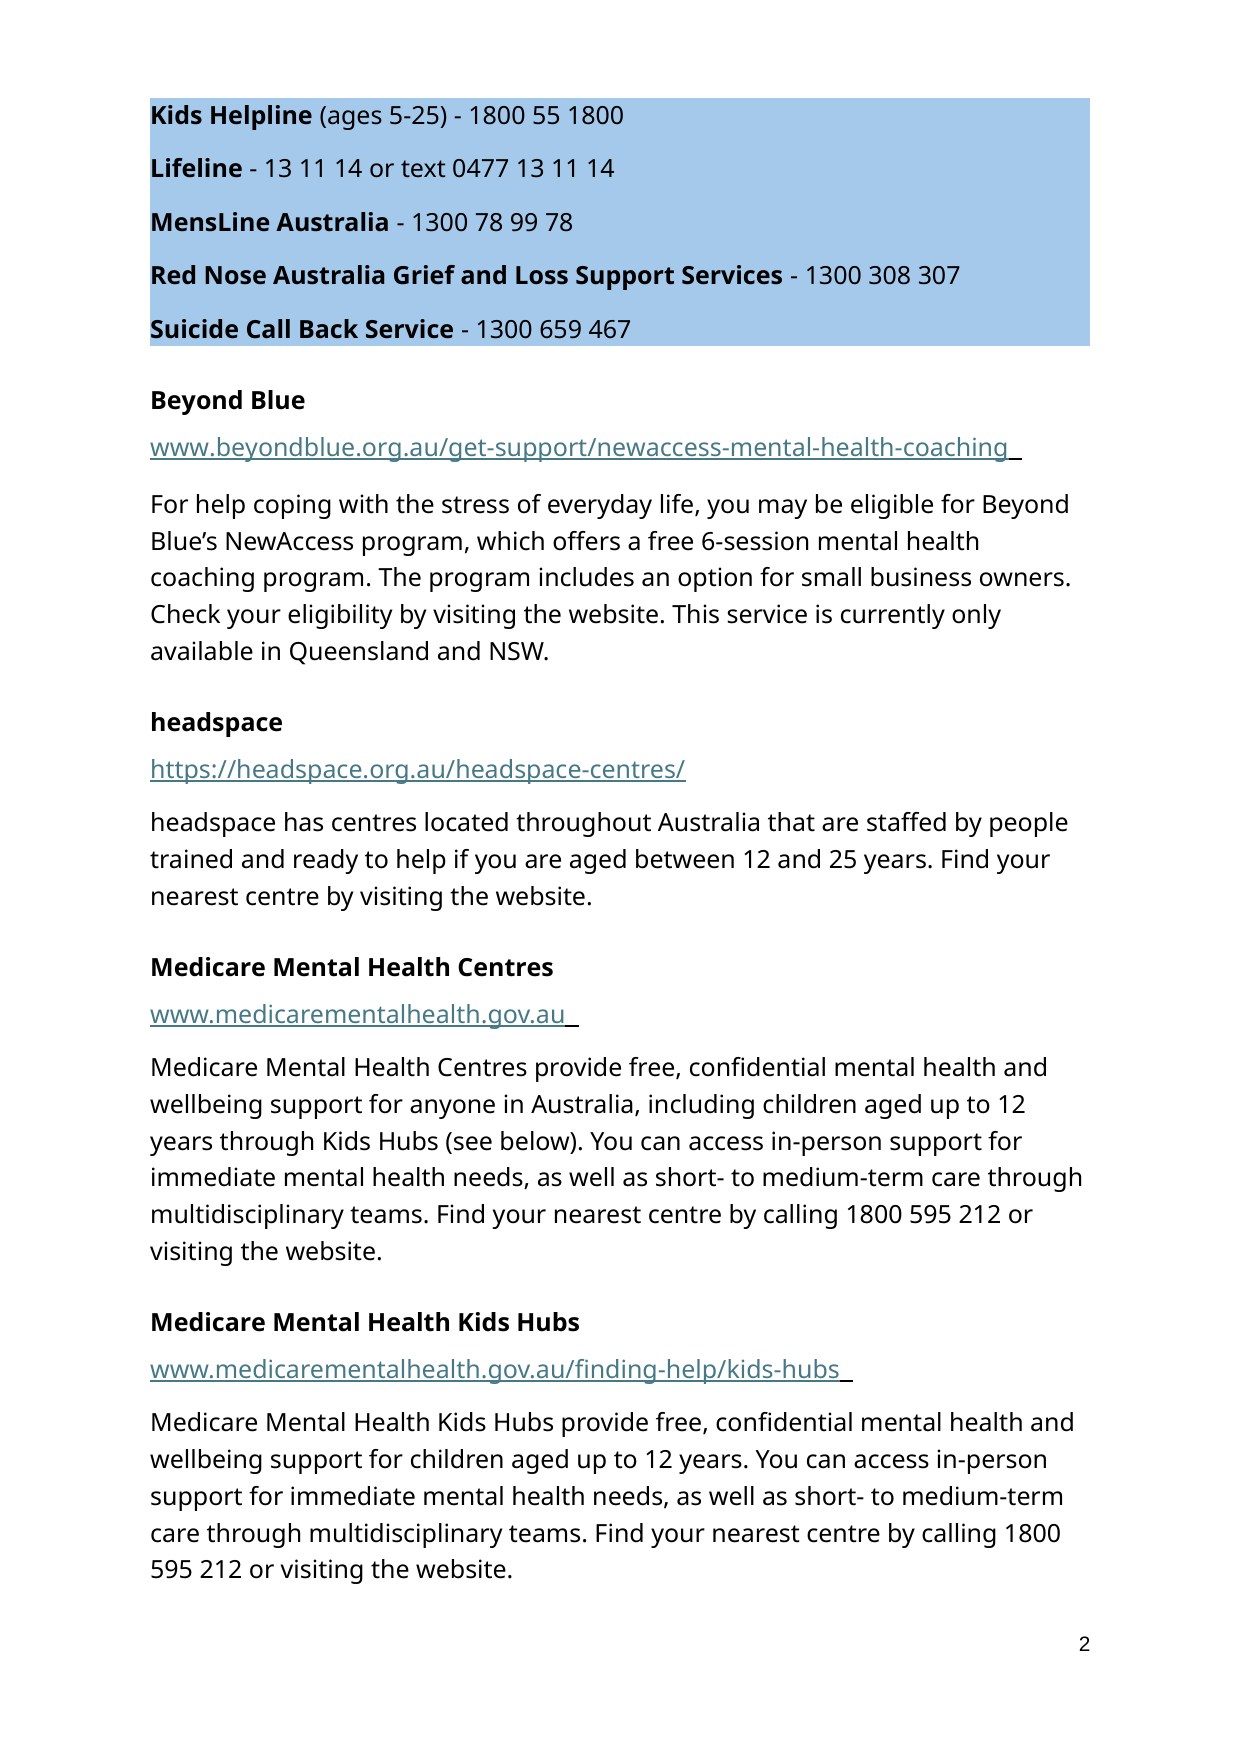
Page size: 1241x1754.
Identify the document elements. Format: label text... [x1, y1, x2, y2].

text headspace has centres located throughout Australia that are staffed by people trained and ready to help if you are aged between 12 and 25 years. Find your nearest centre by visiting the website. [150, 805, 1090, 912]
text Kids Helpline (ages 5-25) - 1800 55 1800 [150, 98, 1090, 132]
text Lifeline - 13 11 14 or text 0477 13 11 14 [150, 151, 1090, 185]
subtitle Medicare Mental Health Kids Hubs [150, 1299, 1090, 1339]
text www.medicarementalhealth.gov.au/finding-help/kids-hubs [150, 1351, 1090, 1386]
subtitle Beyond Blue [150, 377, 1090, 417]
text Medicare Mental Health Centres provide free, confidential mental health and wellbeing support for anyone in Australia, including children aged up to 12 years through Kids Hubs (see below). You can access in-person support for immediate mental health needs, as well as short- to medium-term care through multidisciplinary teams. Find your nearest centre by calling 1800 595 212 or visiting the website. [150, 1050, 1090, 1268]
text www.beyondblue.org.au/get-support/newaccess-mental-health-coaching [150, 429, 1090, 463]
text https://headspace.org.au/headspace-centres/ [150, 751, 1090, 785]
text www.medicarementalhealth.gov.au [150, 996, 1090, 1030]
text For help coping with the stress of everyday life, you may be eligible for Beyond Blue’s NewAccess program, which offers a free 6-session mental health coaching program. The program includes an option for small business owners. Check your eligibility by visiting the website. This service is currently only available in Queensland and NSW. [150, 486, 1090, 667]
text MensLine Australia - 1300 78 99 78 [150, 204, 1090, 239]
text Red Nose Australia Grief and Loss Support Services - 1300 308 307 [150, 258, 1090, 292]
subtitle Medicare Mental Health Centres [150, 944, 1090, 984]
subtitle headspace [150, 699, 1090, 739]
text Medicare Mental Health Kids Hubs provide free, confidential mental health and wellbeing support for children aged up to 12 years. You can access in-person support for immediate mental health needs, as well as short- to medium-term care through multidisciplinary teams. Find your nearest centre by calling 1800 595 212 or visiting the website. [150, 1405, 1090, 1586]
text Suicide Call Back Service - 1300 659 467 [150, 311, 1090, 346]
